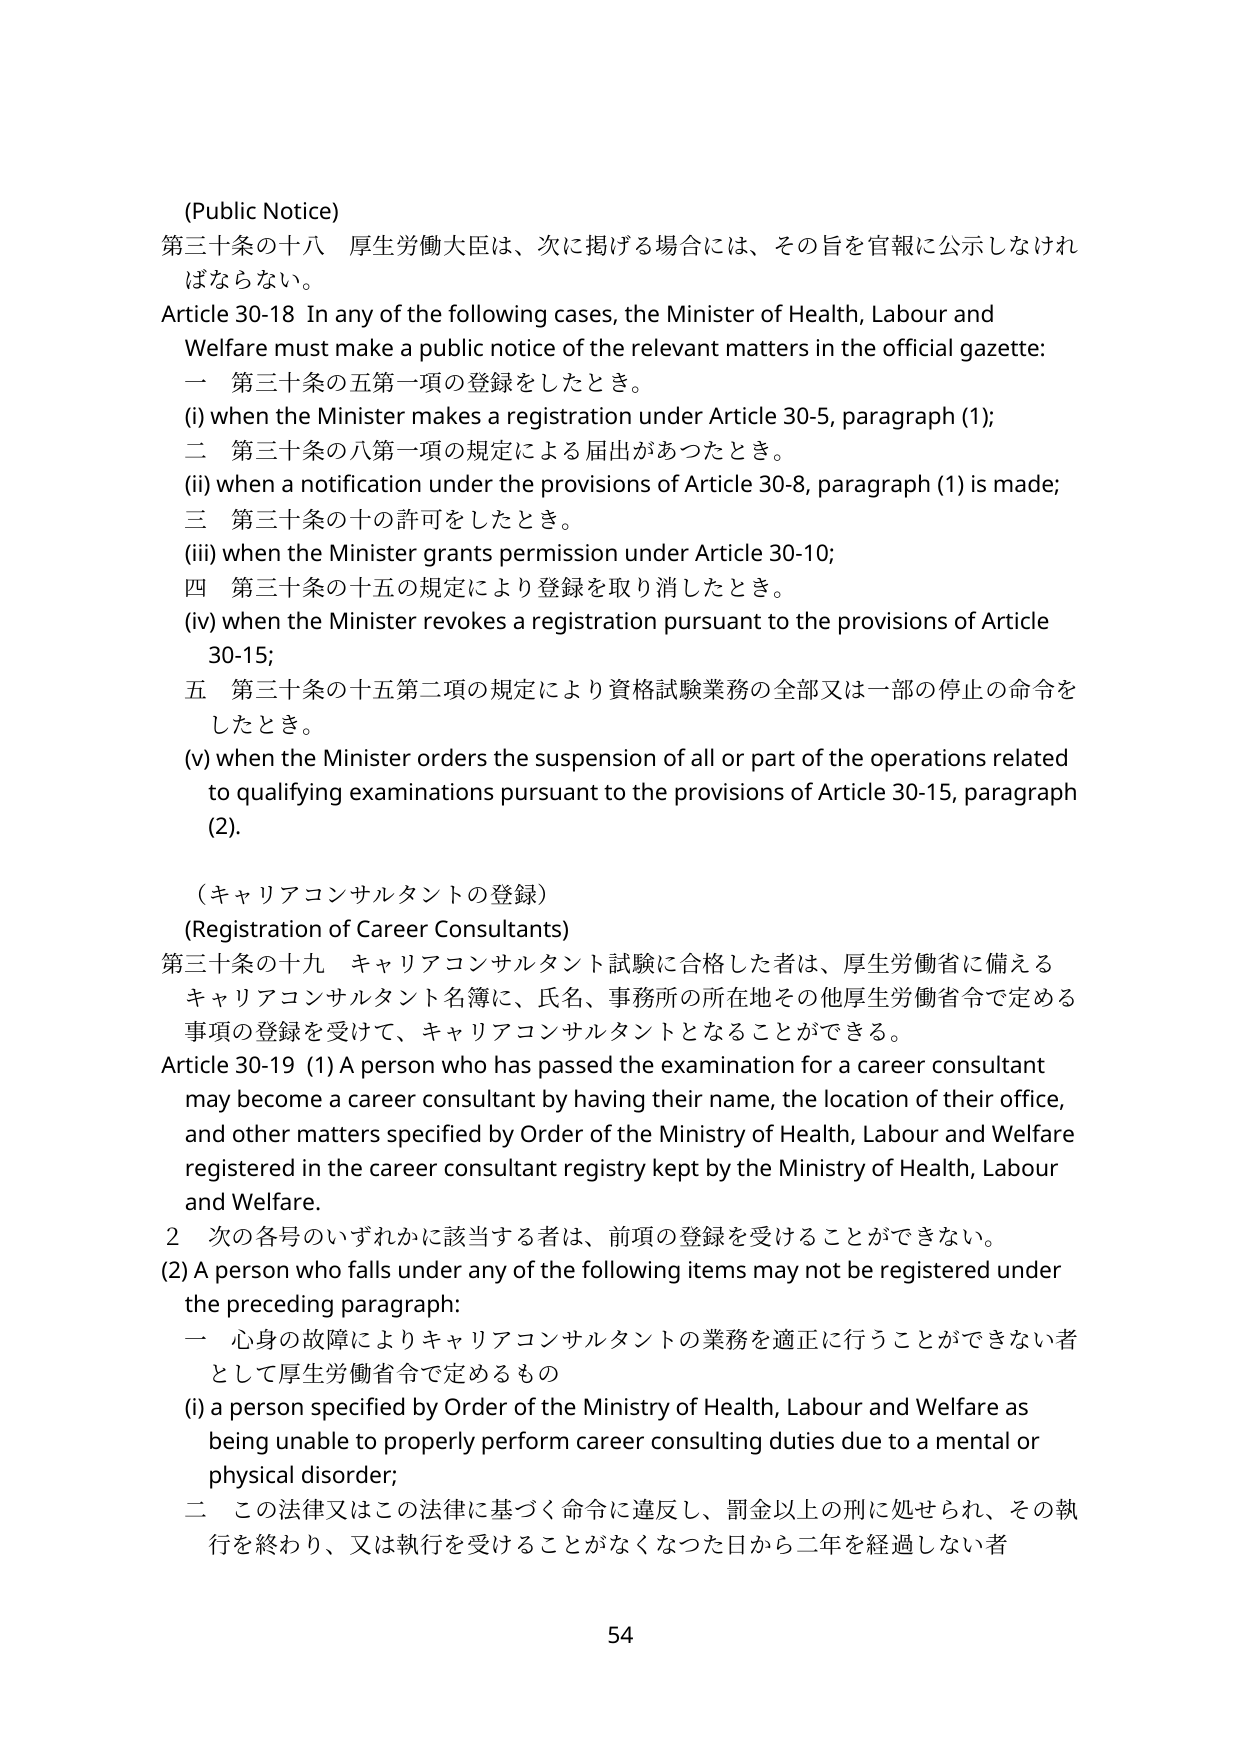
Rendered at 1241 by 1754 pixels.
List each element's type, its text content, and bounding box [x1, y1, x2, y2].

text 第三十条の十八 厚生労働大臣は、次に掲げる場合には、その旨を官報に公示しなければならない。 [161, 228, 1079, 296]
text (iii) when the Minister grants permission under Article 30-10; [184, 535, 1079, 569]
text 三 第三十条の十の許可をしたとき。 [184, 501, 1079, 535]
text 五 第三十条の十五第二項の規定により資格試験業務の全部又は一部の停止の命令をしたとき。 [184, 672, 1079, 740]
text (v) when the Minister orders the suspension of all or part of the operations related to qualifying examinations pursuant to the provisions of Article 30-15, paragraph (2). [184, 740, 1079, 843]
text (Public Notice) [184, 194, 1079, 228]
text 一 第三十条の五第一項の登録をしたとき。 [184, 364, 1079, 399]
text 第三十条の十九 キャリアコンサルタント試験に合格した者は、厚生労働省に備えるキャリアコンサルタント名簿に、氏名、事務所の所在地その他厚生労働省令で定める事項の登録を受けて、キャリアコンサルタントとなることができる。 [161, 945, 1079, 1048]
text ２ 次の各号のいずれかに該当する者は、前項の登録を受けることができない。 [161, 1219, 1079, 1253]
text (Registration of Career Consultants) [184, 911, 1079, 945]
text 二 第三十条の八第一項の規定による届出があつたとき。 [184, 433, 1079, 467]
text Article 30-18 In any of the following cases, the Minister of Health, Labour and Welfare must make a public notice of the relevant matters in the official gazette: [161, 296, 1079, 364]
text (i) when the Minister makes a registration under Article 30-5, paragraph (1); [184, 399, 1079, 433]
text Article 30-19 (1) A person who has passed the examination for a career consultant may become a career consultant by having their name, the location of their office, and other matters specified by Order of the Ministry of Health, Labour and Welfare registered in the career consultant registry kept by the Ministry of Health, Labour and Welfare. [161, 1048, 1079, 1219]
text 四 第三十条の十五の規定により登録を取り消したとき。 [184, 569, 1079, 604]
text (ii) when a notification under the provisions of Article 30-8, paragraph (1) is made; [184, 467, 1079, 501]
text 一 心身の故障によりキャリアコンサルタントの業務を適正に行うことができない者として厚生労働省令で定めるもの [184, 1321, 1079, 1389]
text （キャリアコンサルタントの登録） [184, 877, 1079, 911]
text (iv) when the Minister revokes a registration pursuant to the provisions of Article 30-15; [184, 604, 1079, 672]
text 二 この法律又はこの法律に基づく命令に違反し、罰金以上の刑に処せられ、その執行を終わり、又は執行を受けることがなくなつた日から二年を経過しない者 [184, 1492, 1079, 1560]
text (i) a person specified by Order of the Ministry of Health, Labour and Welfare as being unable to properly perform career consulting duties due to a mental or physical disorder; [184, 1389, 1079, 1492]
text (2) A person who falls under any of the following items may not be registered under the preceding paragraph: [161, 1253, 1079, 1321]
